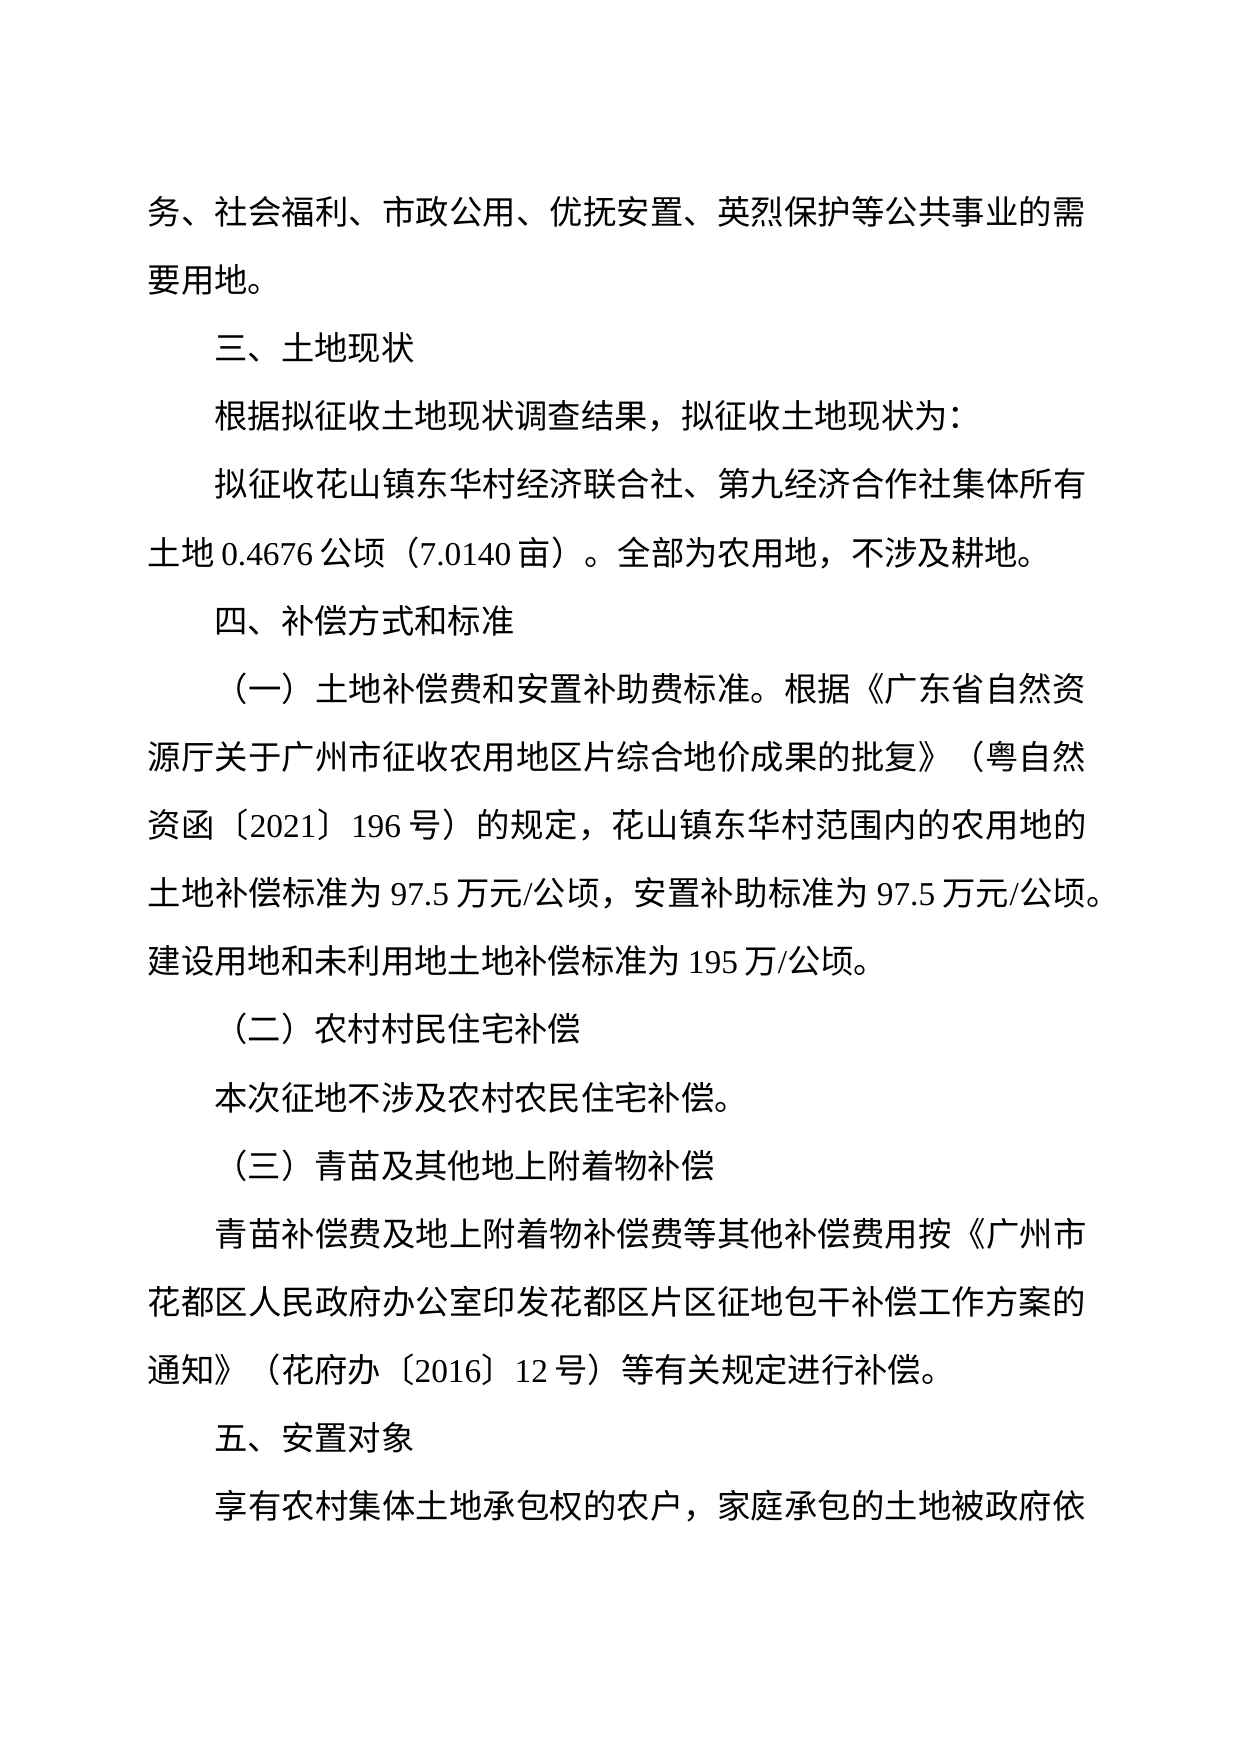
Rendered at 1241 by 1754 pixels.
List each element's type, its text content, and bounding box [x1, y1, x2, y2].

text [148, 176, 1087, 312]
text （三）青苗及其他地上附着物补偿 [148, 1129, 1087, 1198]
text 四、补偿方式和标准 [148, 584, 1087, 653]
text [148, 1470, 1087, 1538]
text 五、安置对象 [148, 1402, 1087, 1470]
text 三、土地现状 [148, 312, 1087, 380]
text （一）土地补偿费和安置补助费标准。根据《广东省自然资源厅关于广州市征收农用地区片综合地价成果的批复》（粤自然资函〔2021〕196号）的规定，花山镇东华村范围内的农用地的土地补偿标准为97.5万元/公顷，安置补助标准为97.5万元/公顷。建设用地和未利用地土地补偿标准为195万/公顷。 [148, 653, 1087, 993]
text 青苗补偿费及地上附着物补偿费等其他补偿费用按《广州市花都区人民政府办公室印发花都区片区征地包干补偿工作方案的通知》等有关规定进行补偿。 [148, 1198, 1087, 1402]
text （二）农村村民住宅补偿 [148, 993, 1087, 1061]
text 拟征收花山镇东华村经济联合社、第九经济合作社集体所有土地0.4676公顷（7.0140亩）。全部为农用地，不涉及耕地。 [148, 448, 1087, 584]
text 根据拟征收土地现状调查结果，拟征收土地现状为： [148, 380, 1087, 448]
text 本次征地不涉及农村农民住宅补偿。 [148, 1061, 1087, 1129]
